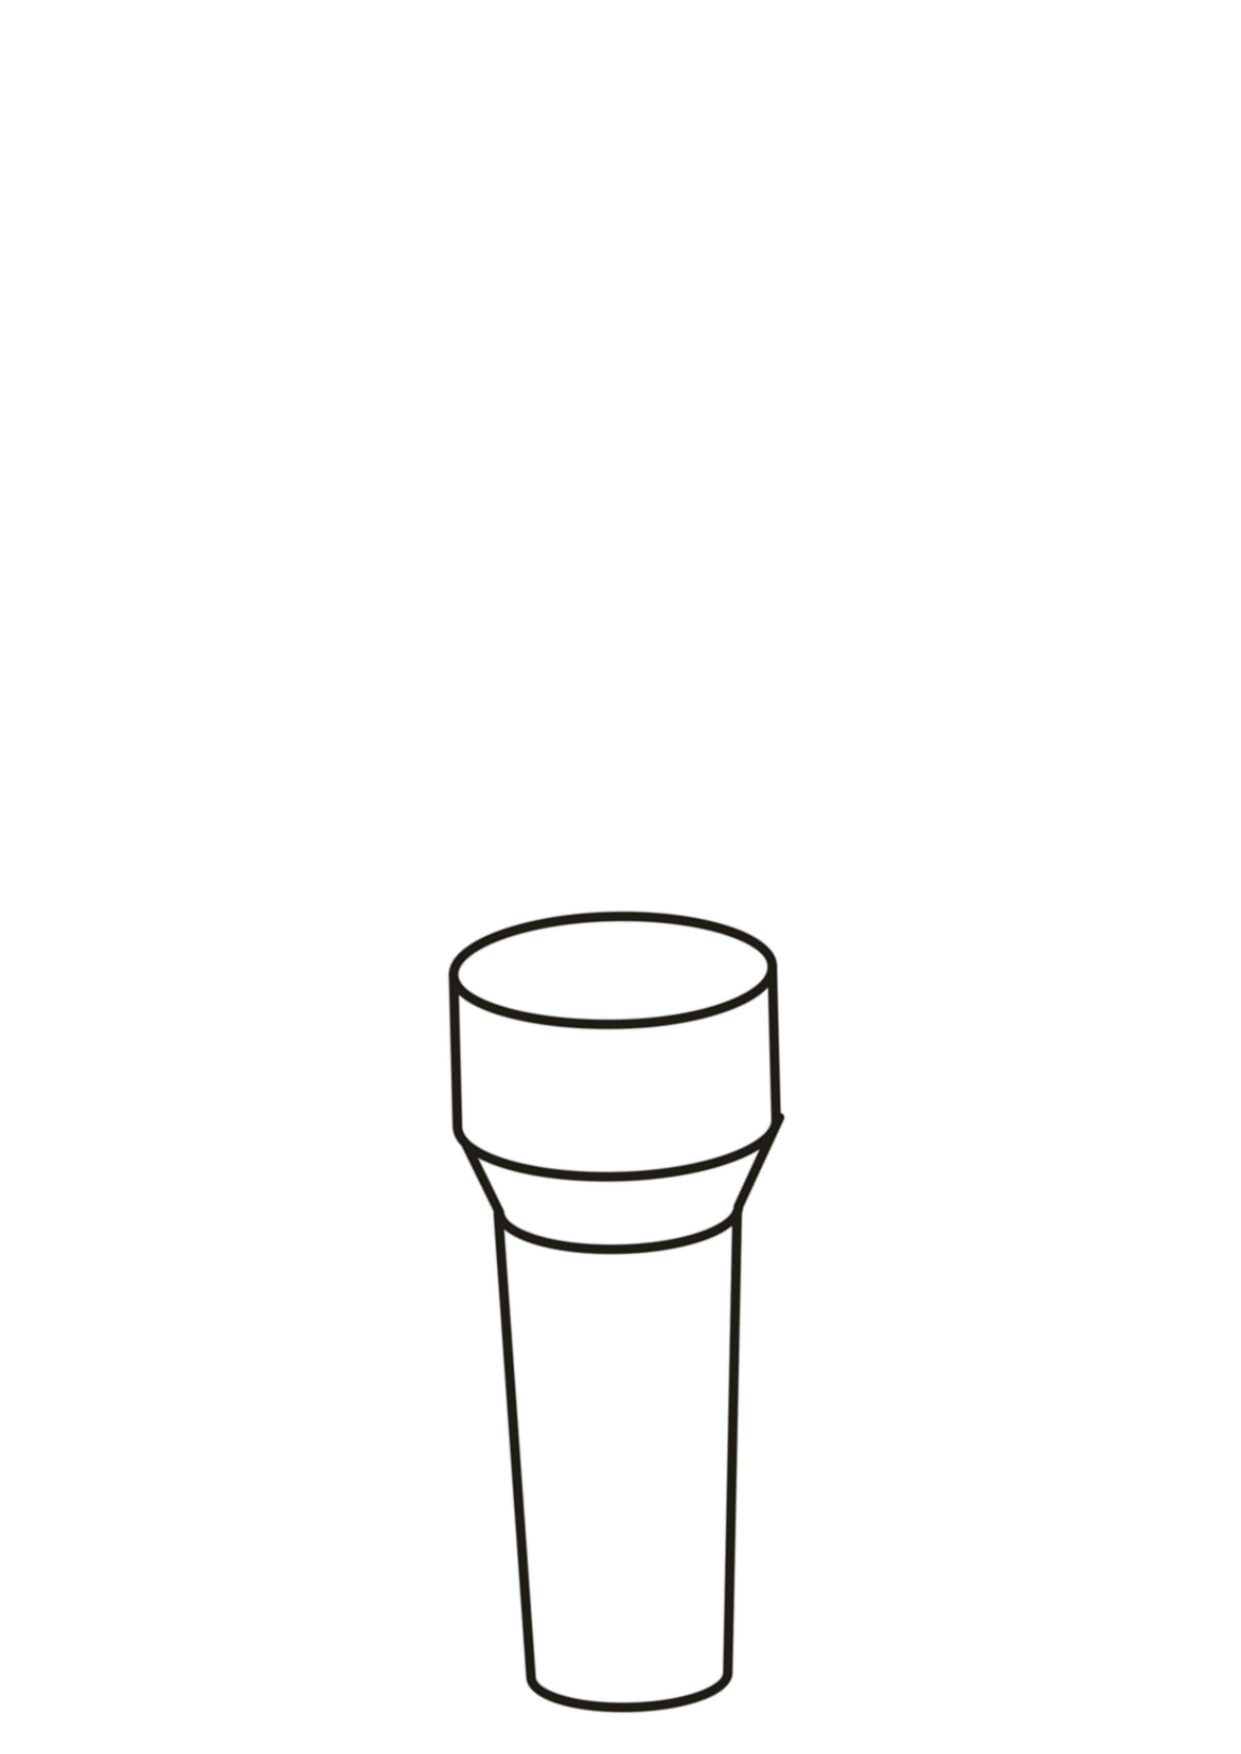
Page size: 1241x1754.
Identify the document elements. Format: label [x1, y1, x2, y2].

picture [92, 762, 1149, 1754]
